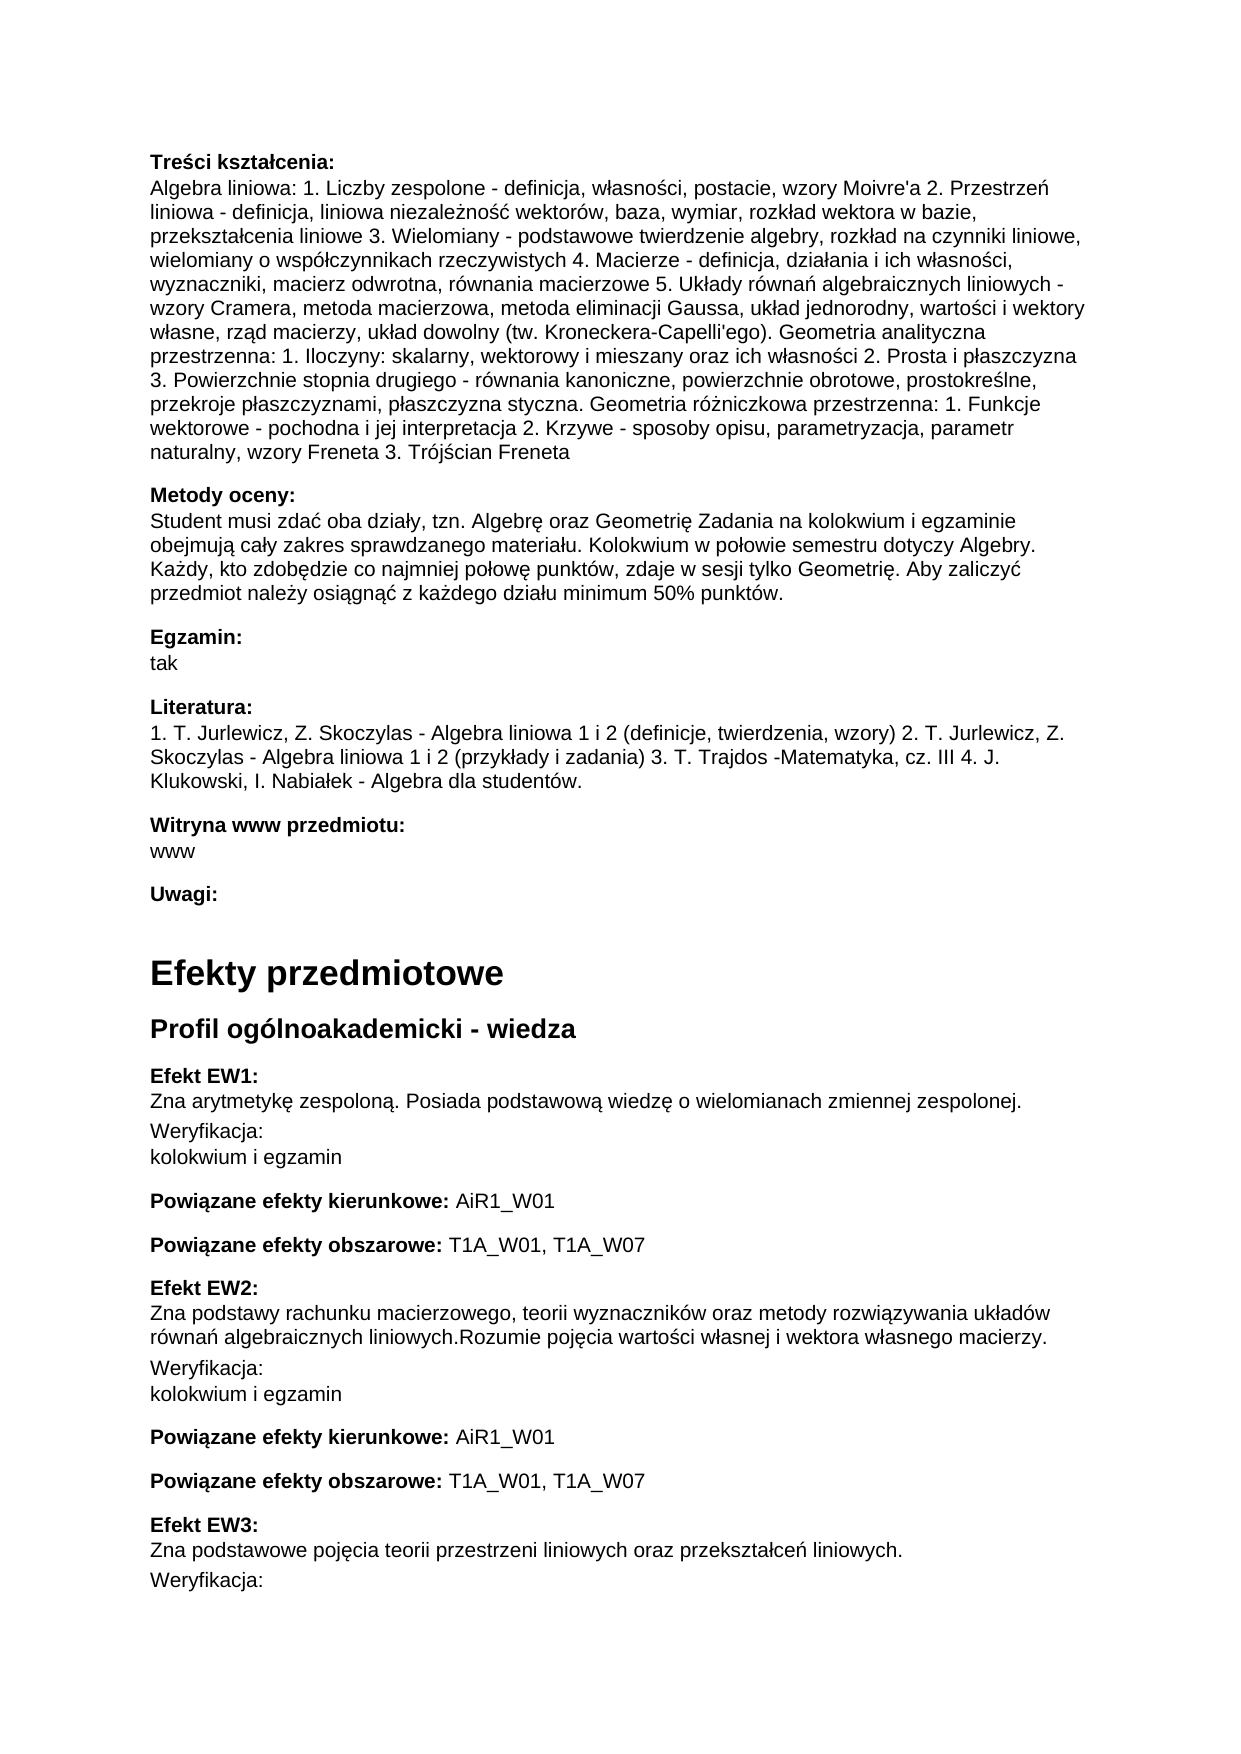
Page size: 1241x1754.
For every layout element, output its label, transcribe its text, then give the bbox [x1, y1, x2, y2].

subtitle Efekty przedmiotowe [150, 952, 1090, 993]
text Zna podstawowe pojęcia teorii przestrzeni liniowych oraz przekształceń liniowych. [150, 1538, 1090, 1562]
text Efekt EW1: [150, 1064, 1090, 1088]
text Literatura: [150, 695, 1090, 719]
text kolokwium i egzamin [150, 1381, 1090, 1405]
text www [150, 838, 1090, 862]
text tak [150, 651, 1090, 675]
text Egzamin: [150, 625, 1090, 649]
text 1. T. Jurlewicz, Z. Skoczylas - Algebra liniowa 1 i 2 (definicje, twierdzenia, wzory) 2. T. Jurlewicz, Z. Skoczylas - Algebra liniowa 1 i 2 (przykłady i zadania) 3. T. Trajdos -Matematyka, cz. III 4. J. Klukowski, I. Nabiałek - Algebra dla studentów. [150, 721, 1090, 793]
text Weryfikacja: [150, 1119, 1090, 1143]
text Uwagi: [150, 882, 1090, 906]
text Algebra liniowa: 1. Liczby zespolone - definicja, własności, postacie, wzory Moivre'a 2. Przestrzeń liniowa - definicja, liniowa niezależność wektorów, baza, wymiar, rozkład wektora w bazie, przekształcenia liniowe 3. Wielomiany - podstawowe twierdzenie algebry, rozkład na czynniki liniowe, wielomiany o współczynnikach rzeczywistych 4. Macierze - definicja, działania i ich własności, wyznaczniki, macierz odwrotna, równania macierzowe 5. Układy równań algebraicznych liniowych - wzory Cramera, metoda macierzowa, metoda eliminacji Gaussa, układ jednorodny, wartości i wektory własne, rząd macierzy, układ dowolny (tw. Kroneckera-Capelli'ego). Geometria analityczna przestrzenna: 1. Iloczyny: skalarny, wektorowy i mieszany oraz ich własności 2. Prosta i płaszczyzna 3. Powierzchnie stopnia drugiego - równania kanoniczne, powierzchnie obrotowe, prostokreślne, przekroje płaszczyznami, płaszczyzna styczna. Geometria różniczkowa przestrzenna: 1. Funkcje wektorowe - pochodna i jej interpretacja 2. Krzywe - sposoby opisu, parametryzacja, parametr naturalny, wzory Freneta 3. Trójścian Freneta [150, 176, 1090, 463]
text Powiązane efekty kierunkowe: AiR1_W01 [150, 1425, 1090, 1449]
text Zna arytmetykę zespoloną. Posiada podstawową wiedzę o wielomianach zmiennej zespolonej. [150, 1089, 1090, 1113]
text Powiązane efekty kierunkowe: AiR1_W01 [150, 1189, 1090, 1213]
text Powiązane efekty obszarowe: T1A_W01, T1A_W07 [150, 1232, 1090, 1256]
text Metody oceny: [150, 483, 1090, 507]
text Treści kształcenia: [150, 150, 1090, 174]
text Efekt EW3: [150, 1513, 1090, 1537]
text Weryfikacja: [150, 1355, 1090, 1379]
subtitle Profil ogólnoakademicki - wiedza [150, 1013, 1090, 1044]
text Witryna www przedmiotu: [150, 812, 1090, 836]
text Zna podstawy rachunku macierzowego, teorii wyznaczników oraz metody rozwiązywania układów równań algebraicznych liniowych.Rozumie pojęcia wartości własnej i wektora własnego macierzy. [150, 1301, 1090, 1349]
text Efekt EW2: [150, 1276, 1090, 1300]
text Weryfikacja: [150, 1568, 1090, 1592]
text kolokwium i egzamin [150, 1145, 1090, 1169]
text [150, 1469, 1090, 1493]
text Student musi zdać oba działy, tzn. Algebrę oraz Geometrię Zadania na kolokwium i egzaminie obejmują cały zakres sprawdzanego materiału. Kolokwium w połowie semestru dotyczy Algebry. Każdy, kto zdobędzie co najmniej połowę punktów, zdaje w sesji tylko Geometrię. Aby zaliczyć przedmiot należy osiągnąć z każdego działu minimum 50% punktów. [150, 509, 1090, 605]
